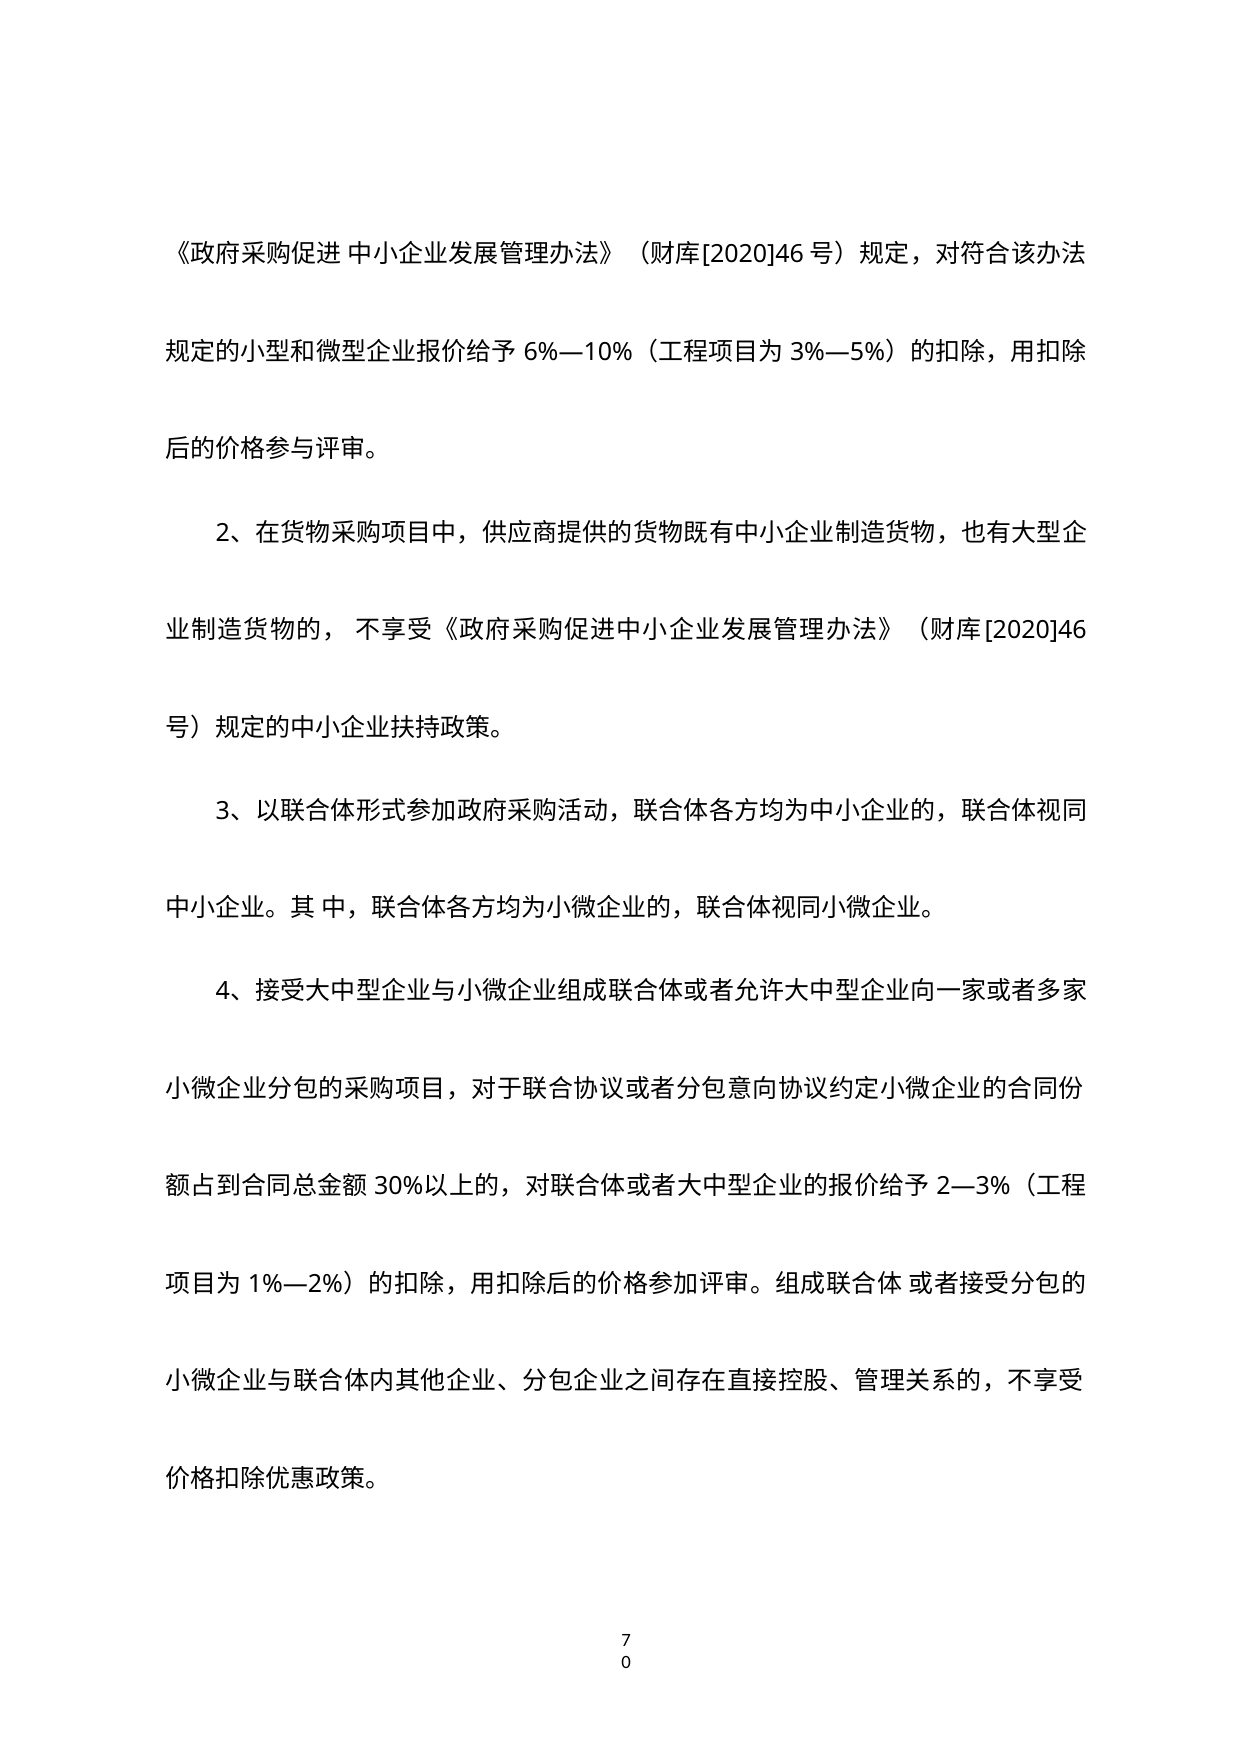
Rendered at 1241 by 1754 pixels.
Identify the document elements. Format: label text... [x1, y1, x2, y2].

text 3、以联合体形式参加政府采购活动，联合体各方均为中小企业的，联合体视同中小企业。其 中，联合体各方均为小微企业的，联合体视同小微企业。 [165, 776, 1087, 938]
text 4、接受大中型企业与小微企业组成联合体或者允许大中型企业向一家或者多家小微企业分包的采购项目，对于联合协议或者分包意向协议约定小微企业的合同份额占到合同总金额 30%以上的，对联合体或者大中型企业的报价给予 2—3%（工程项目为 1%—2%）的扣除，用扣除后的价格参加评审。组成联合体 或者接受分包的小微企业与联合体内其他企业、分包企业之间存在直接控股、管理关系的，不享受价格扣除优惠政策。 [165, 956, 1087, 1509]
text 2、在货物采购项目中，供应商提供的货物既有中小企业制造货物，也有大型企业制造货物的， 不享受《政府采购促进中小企业发展管理办法》（财库[2020]46 号）规定的中小企业扶持政策。 [165, 498, 1087, 758]
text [165, 219, 1087, 479]
